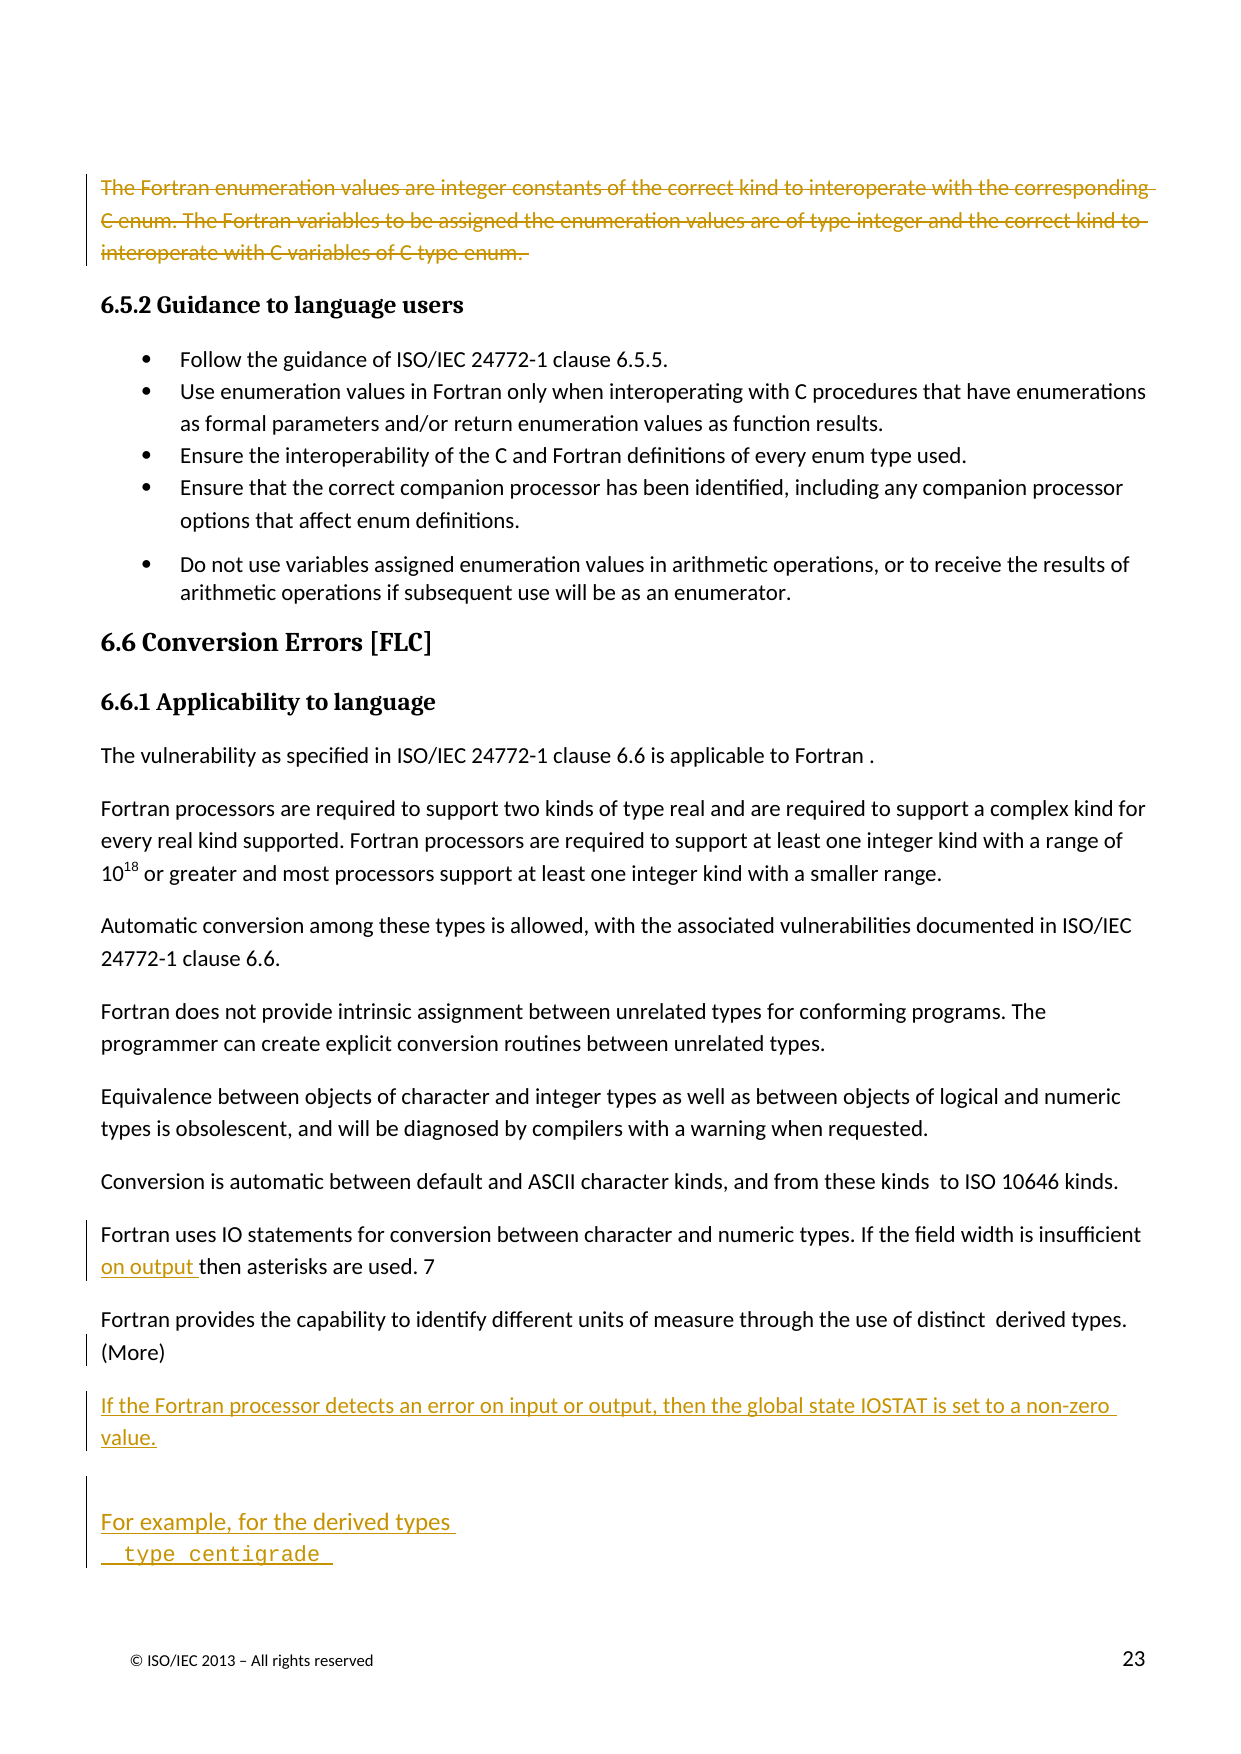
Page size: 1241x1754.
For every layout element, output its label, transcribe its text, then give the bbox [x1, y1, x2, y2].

text Fortran uses IO statements for conversion between character and numeric types. If the field width is insufficient then asterisks are used. 7 [101, 1220, 1164, 1281]
text Fortran does not provide intrinsic assignment between unrelated types for conforming programs. The programmer can create explicit conversion routines between unrelated types. [101, 997, 1164, 1057]
list Ensure that the correct companion processor has been identified, including any companion processor options that affect enum definitions. [142, 473, 1164, 534]
text Conversion is automatic between default and ASCII character kinds, and from these kinds to ISO 10646 kinds. [101, 1167, 1164, 1195]
list Use enumeration values in Fortran only when interoperating with C procedures that have enumerations as formal parameters and/or return enumeration values as function results. [142, 377, 1164, 437]
list Ensure the interoperability of the C and Fortran definitions of every enum type used. [142, 441, 1164, 469]
text Fortran provides the capability to identify different units of measure through the use of distinct derived types. (More) [101, 1306, 1164, 1366]
text Fortran processors are required to support two kinds of type real and are required to support a complex kind for every real kind supported. Fortran processors are required to support at least one integer kind with a range of 1018 or greater and most processors support at least one integer kind with a smaller range. [101, 794, 1164, 887]
text Equivalence between objects of character and integer types as well as between objects of logical and numeric types is obsolescent, and will be diagnosed by compilers with a warning when requested. [101, 1082, 1164, 1142]
text Automatic conversion among these types is allowed, with the associated vulnerabilities documented in ISO/IEC 24772-1 clause 6.6. [101, 912, 1164, 972]
text 6.5.2 Guidance to language users [101, 291, 1164, 320]
list Do not use variables assigned enumeration values in arithmetic operations, or to receive the results of arithmetic operations if subsequent use will be as an enumerator. [142, 550, 1164, 606]
subtitle 6.6 Conversion Errors [FLC] [101, 627, 1164, 658]
text The vulnerability as specified in ISO/IEC 24772-1 clause 6.6 is applicable to Fortran . [101, 741, 1164, 769]
text 6.6.1 Applicability to language [101, 687, 1164, 716]
list Follow the guidance of ISO/IEC 24772-1 clause 6.5.5. [142, 345, 1164, 373]
